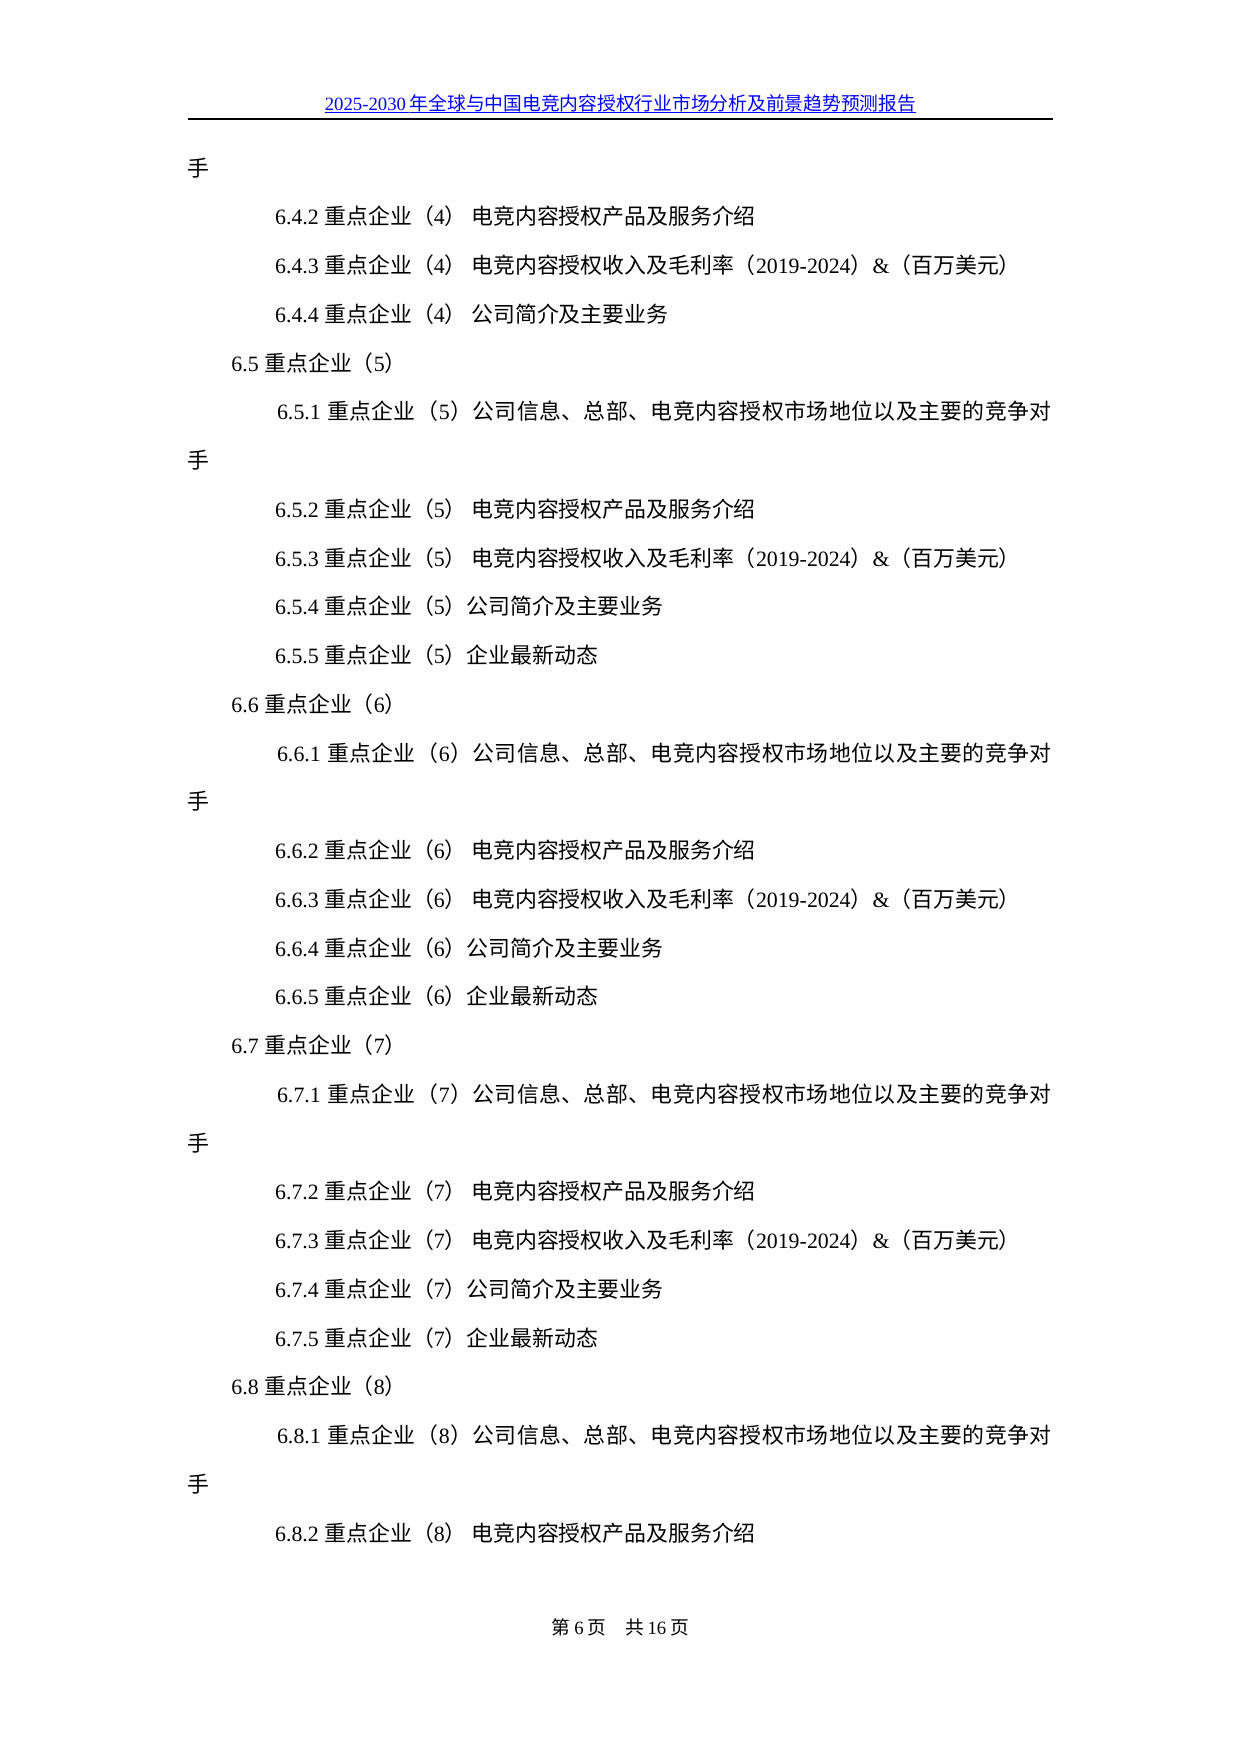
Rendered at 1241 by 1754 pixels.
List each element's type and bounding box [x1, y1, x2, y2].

text [187, 150, 1053, 1548]
